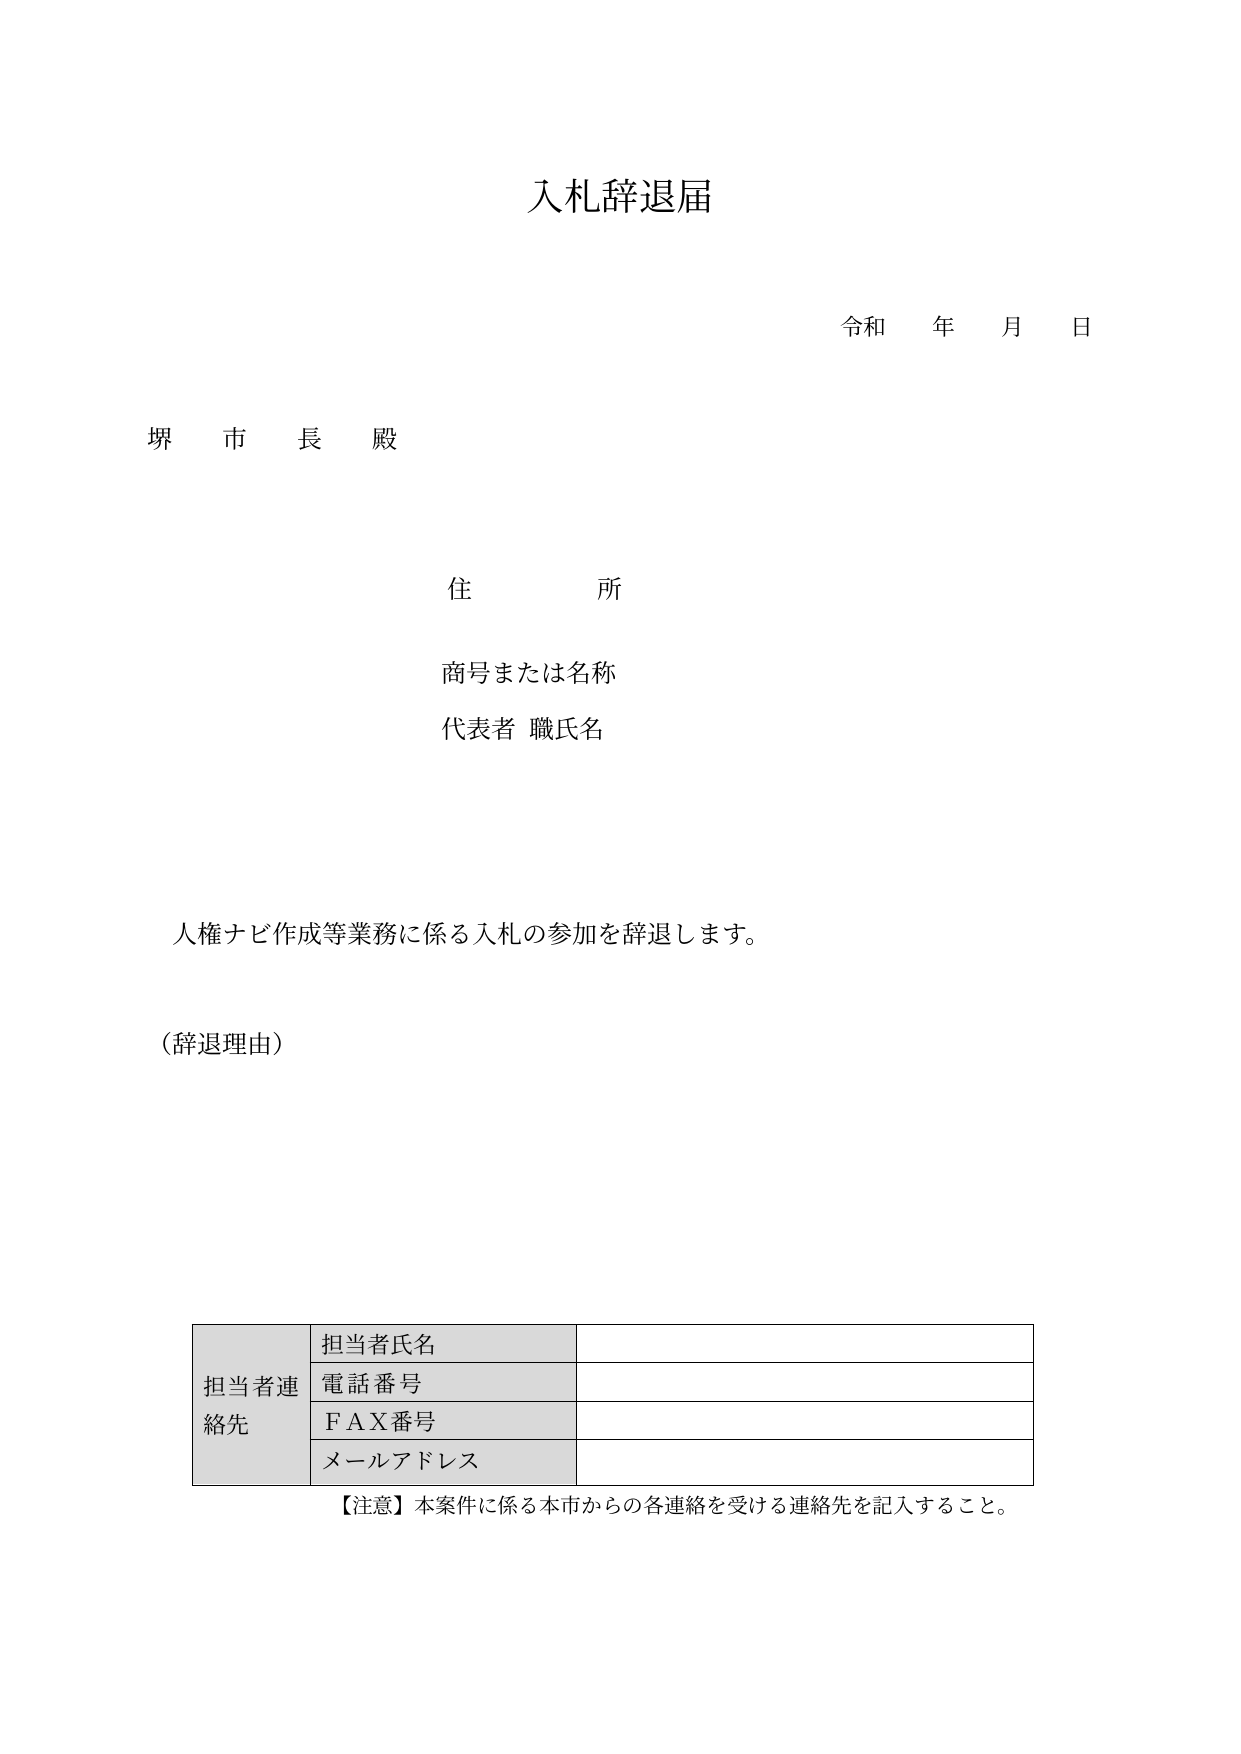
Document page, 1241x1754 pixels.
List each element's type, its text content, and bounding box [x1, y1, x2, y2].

table_cell ＦＡＸ番号 [311, 1402, 576, 1439]
text 代表者 職氏名 [148, 709, 1092, 746]
table_cell 電話番号 [311, 1363, 576, 1401]
table_cell [577, 1363, 1033, 1401]
table_header [577, 1325, 1033, 1362]
text 入札辞退届 [148, 156, 1092, 231]
table_header 担当者連絡先 [193, 1325, 310, 1484]
text （辞退理由） [148, 1024, 1092, 1061]
table_cell メールアドレス [311, 1440, 576, 1484]
text 人権ナビ作成等業務に係る入札の参加を辞退します。 [148, 914, 1092, 951]
table_header 担当者氏名 [311, 1325, 576, 1362]
table_cell [577, 1402, 1033, 1439]
table_cell [577, 1440, 1033, 1484]
text 住 所 [148, 569, 1092, 606]
text 商号または名称 [148, 653, 1092, 690]
text 【注意】本案件に係る本市からの各連絡を受ける連絡先を記入すること。 [148, 1486, 1092, 1523]
text 堺 市 長 殿 [148, 419, 1092, 456]
text 令和 年 月 日 [148, 306, 1092, 344]
